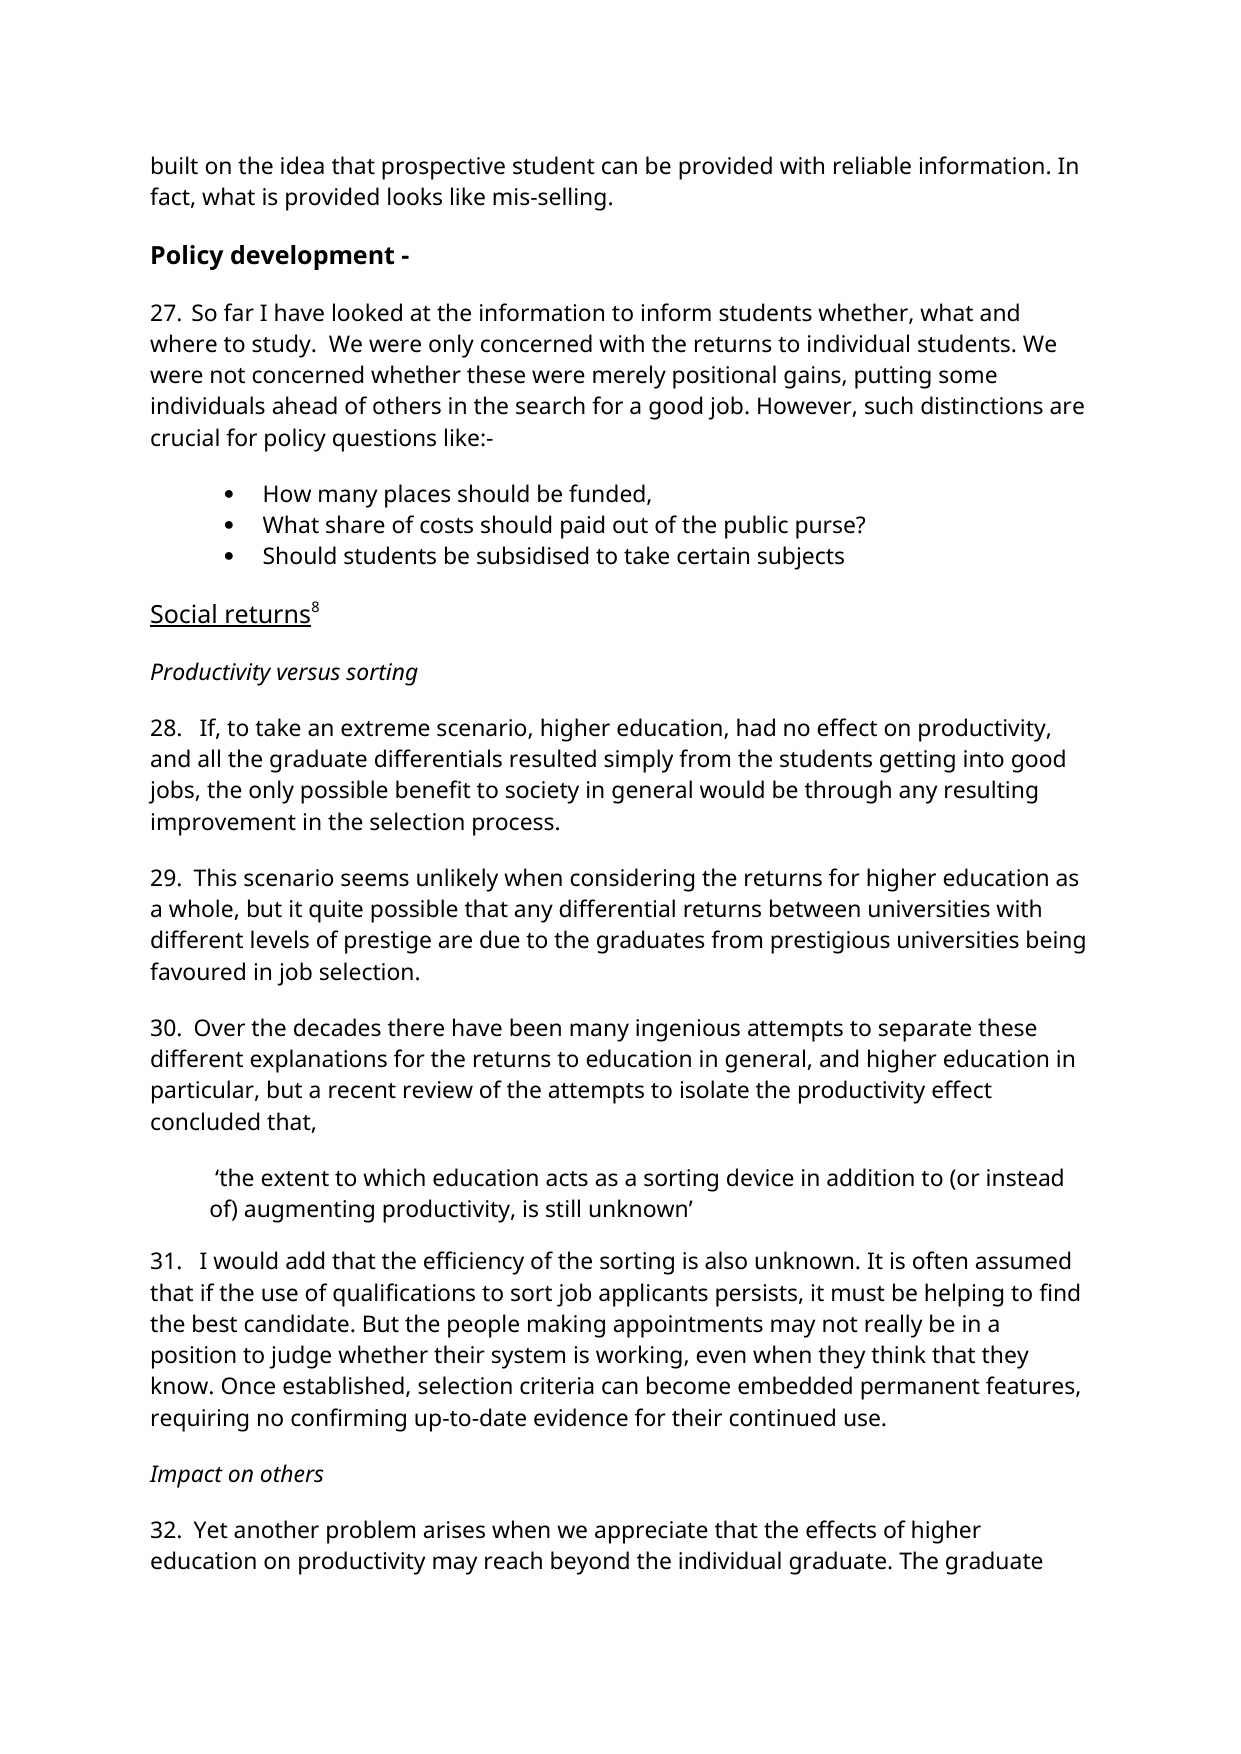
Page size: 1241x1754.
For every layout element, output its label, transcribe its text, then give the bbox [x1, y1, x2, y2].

text ‘the extent to which education acts as a sorting device in addition to (or instead of) augmenting productivity, is still unknown’ [209, 1162, 1090, 1224]
text Social returns8 [150, 597, 1090, 631]
list Impact on others [150, 1458, 1090, 1489]
list What share of costs should paid out of the public purse? [225, 509, 1090, 540]
text Productivity versus sorting [150, 656, 1090, 687]
list I would add that the efficiency of the sorting is also unknown. It is often assumed that if the use of qualifications to sort job applicants persists, it must be helping to find the best candidate. But the people making appointments may not really be in a position to judge whether their system is working, even when they think that they know. Once established, selection criteria can become embedded permanent features, requiring no confirming up-to-date evidence for their continued use. [150, 1245, 1090, 1433]
list This scenario seems unlikely when considering the returns for higher education as a whole, but it quite possible that any differential returns between universities with different levels of prestige are due to the graduates from prestigious universities being favoured in job selection. [150, 862, 1090, 987]
list Policy development - [150, 237, 1090, 272]
list If, to take an extreme scenario, higher education, had no effect on productivity, and all the graduate differentials resulted simply from the students getting into good jobs, the only possible benefit to society in general would be through any resulting improvement in the selection process. [150, 712, 1090, 837]
list Should students be subsidised to take certain subjects [225, 540, 1090, 572]
list So far I have looked at the information to inform students whether, what and where to study. We were only concerned with the returns to individual students. We were not concerned whether these were merely positional gains, putting some individuals ahead of others in the search for a good job. However, such distinctions are crucial for policy questions like:- [150, 297, 1090, 453]
list How many places should be funded, [225, 478, 1090, 509]
list Over the decades there have been many ingenious attempts to separate these different explanations for the returns to education in general, and higher education in particular, but a recent review of the attempts to isolate the productivity effect concluded that, [150, 1012, 1090, 1137]
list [150, 1514, 1090, 1576]
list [150, 150, 1090, 212]
